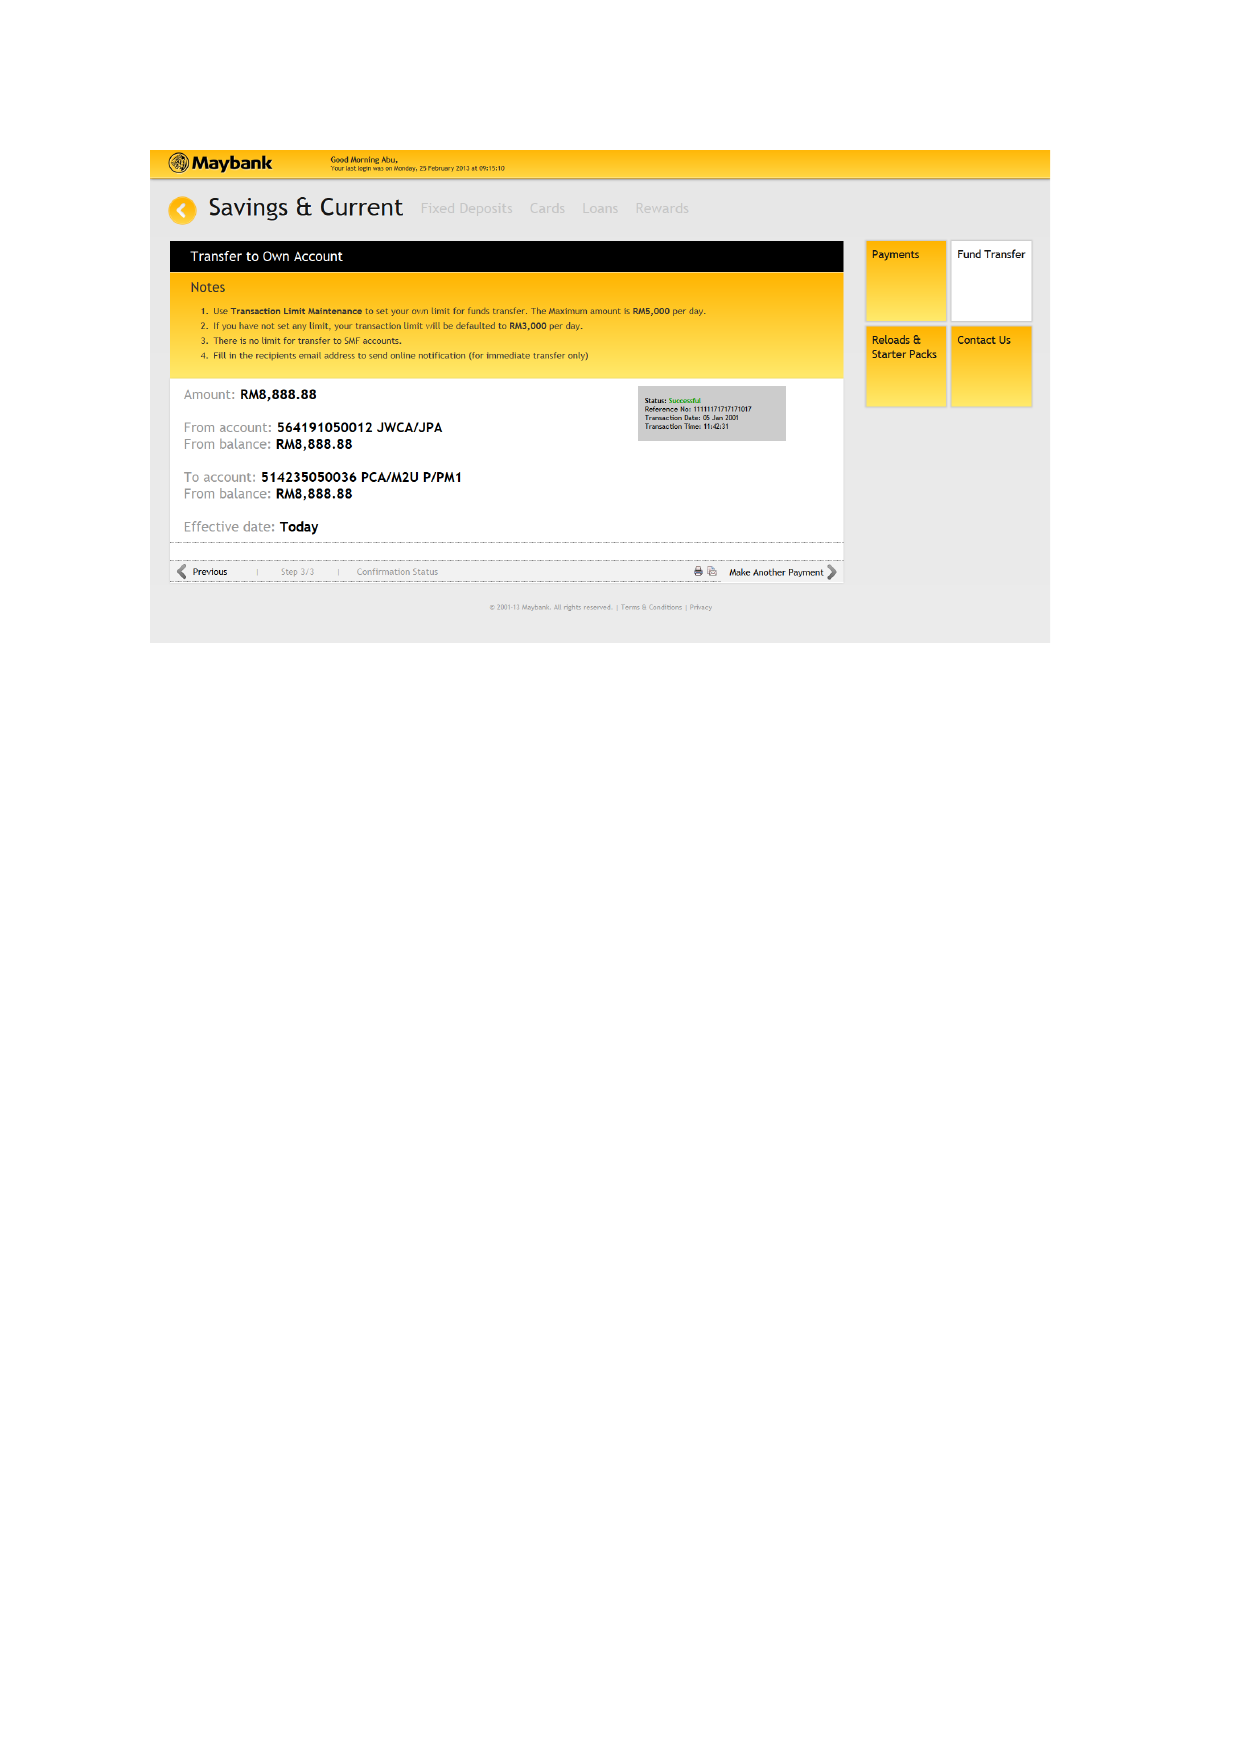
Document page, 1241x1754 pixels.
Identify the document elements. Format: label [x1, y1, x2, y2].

picture [150, 150, 1050, 643]
